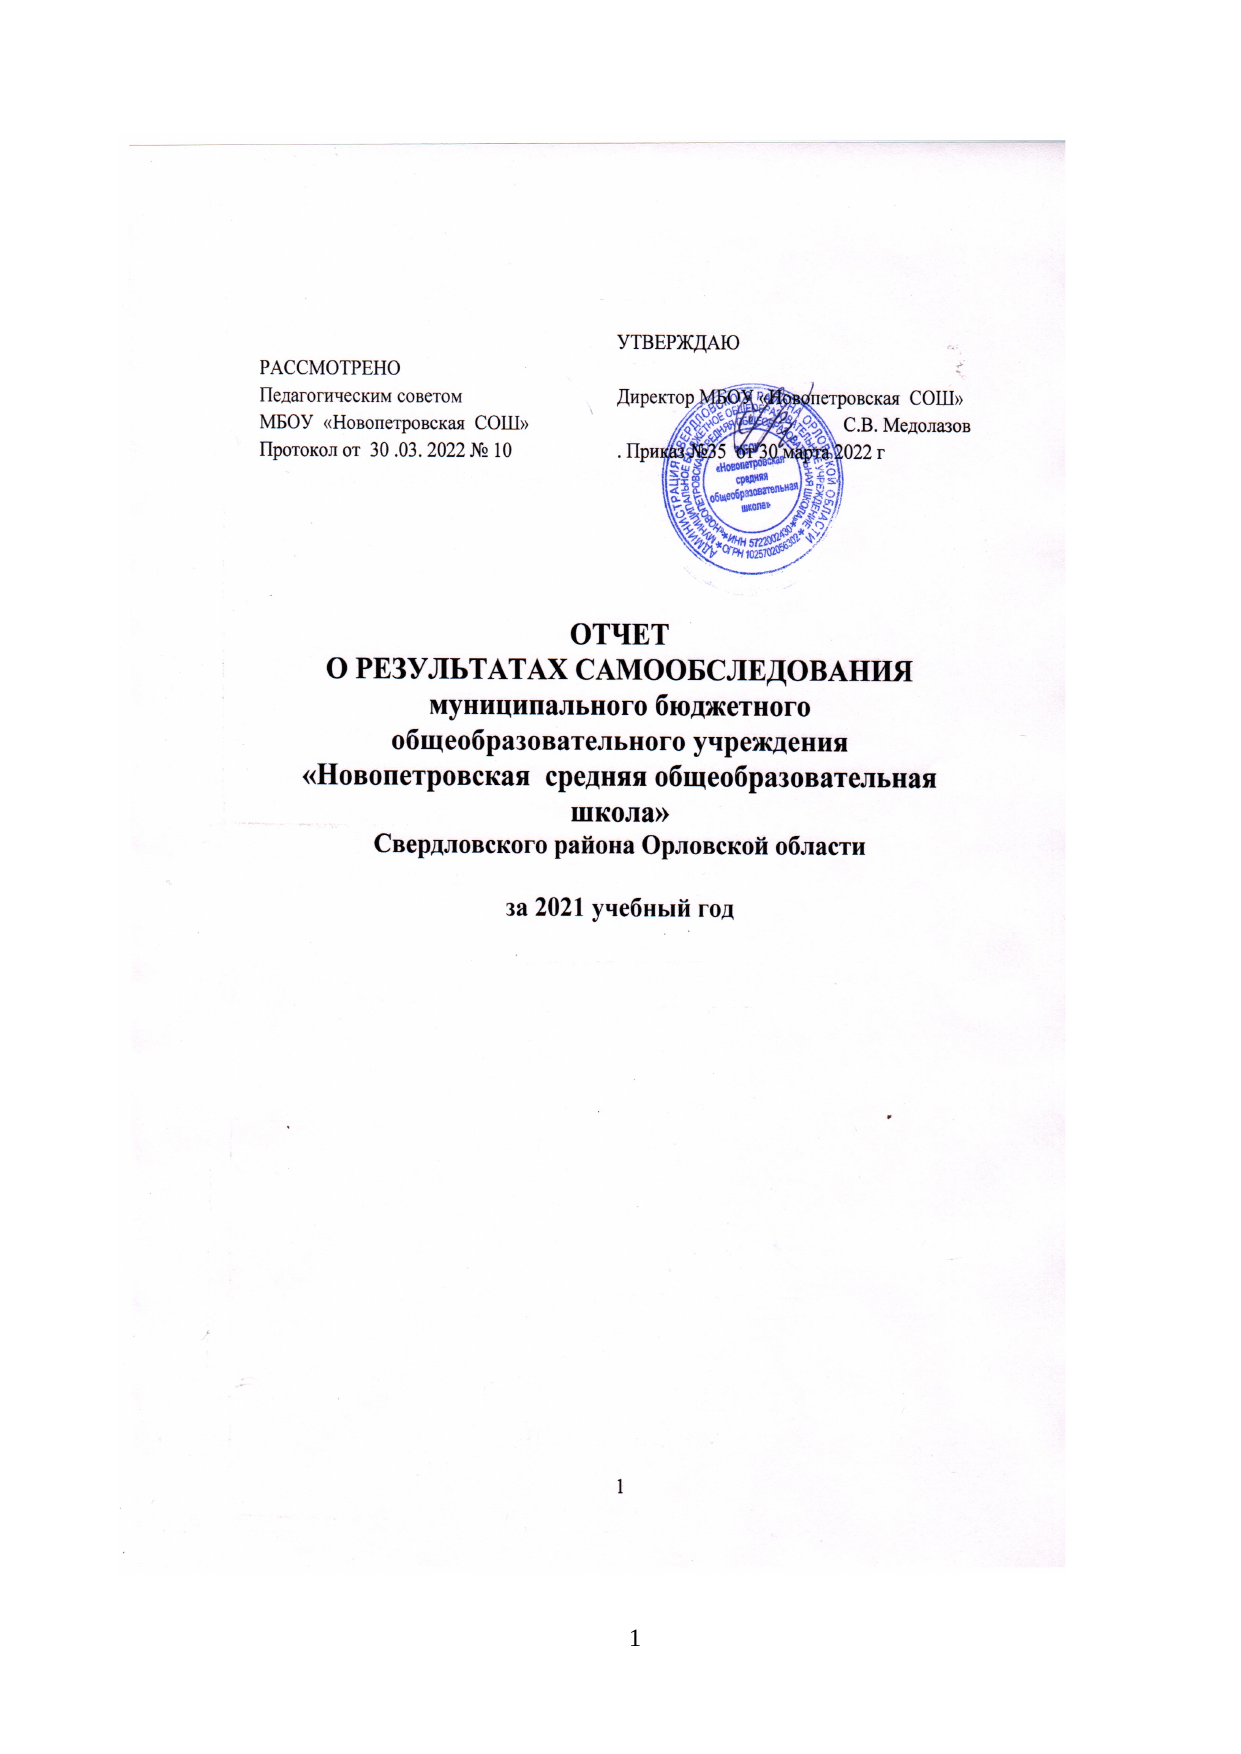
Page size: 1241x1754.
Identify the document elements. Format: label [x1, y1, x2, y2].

picture [118, 133, 1066, 1574]
